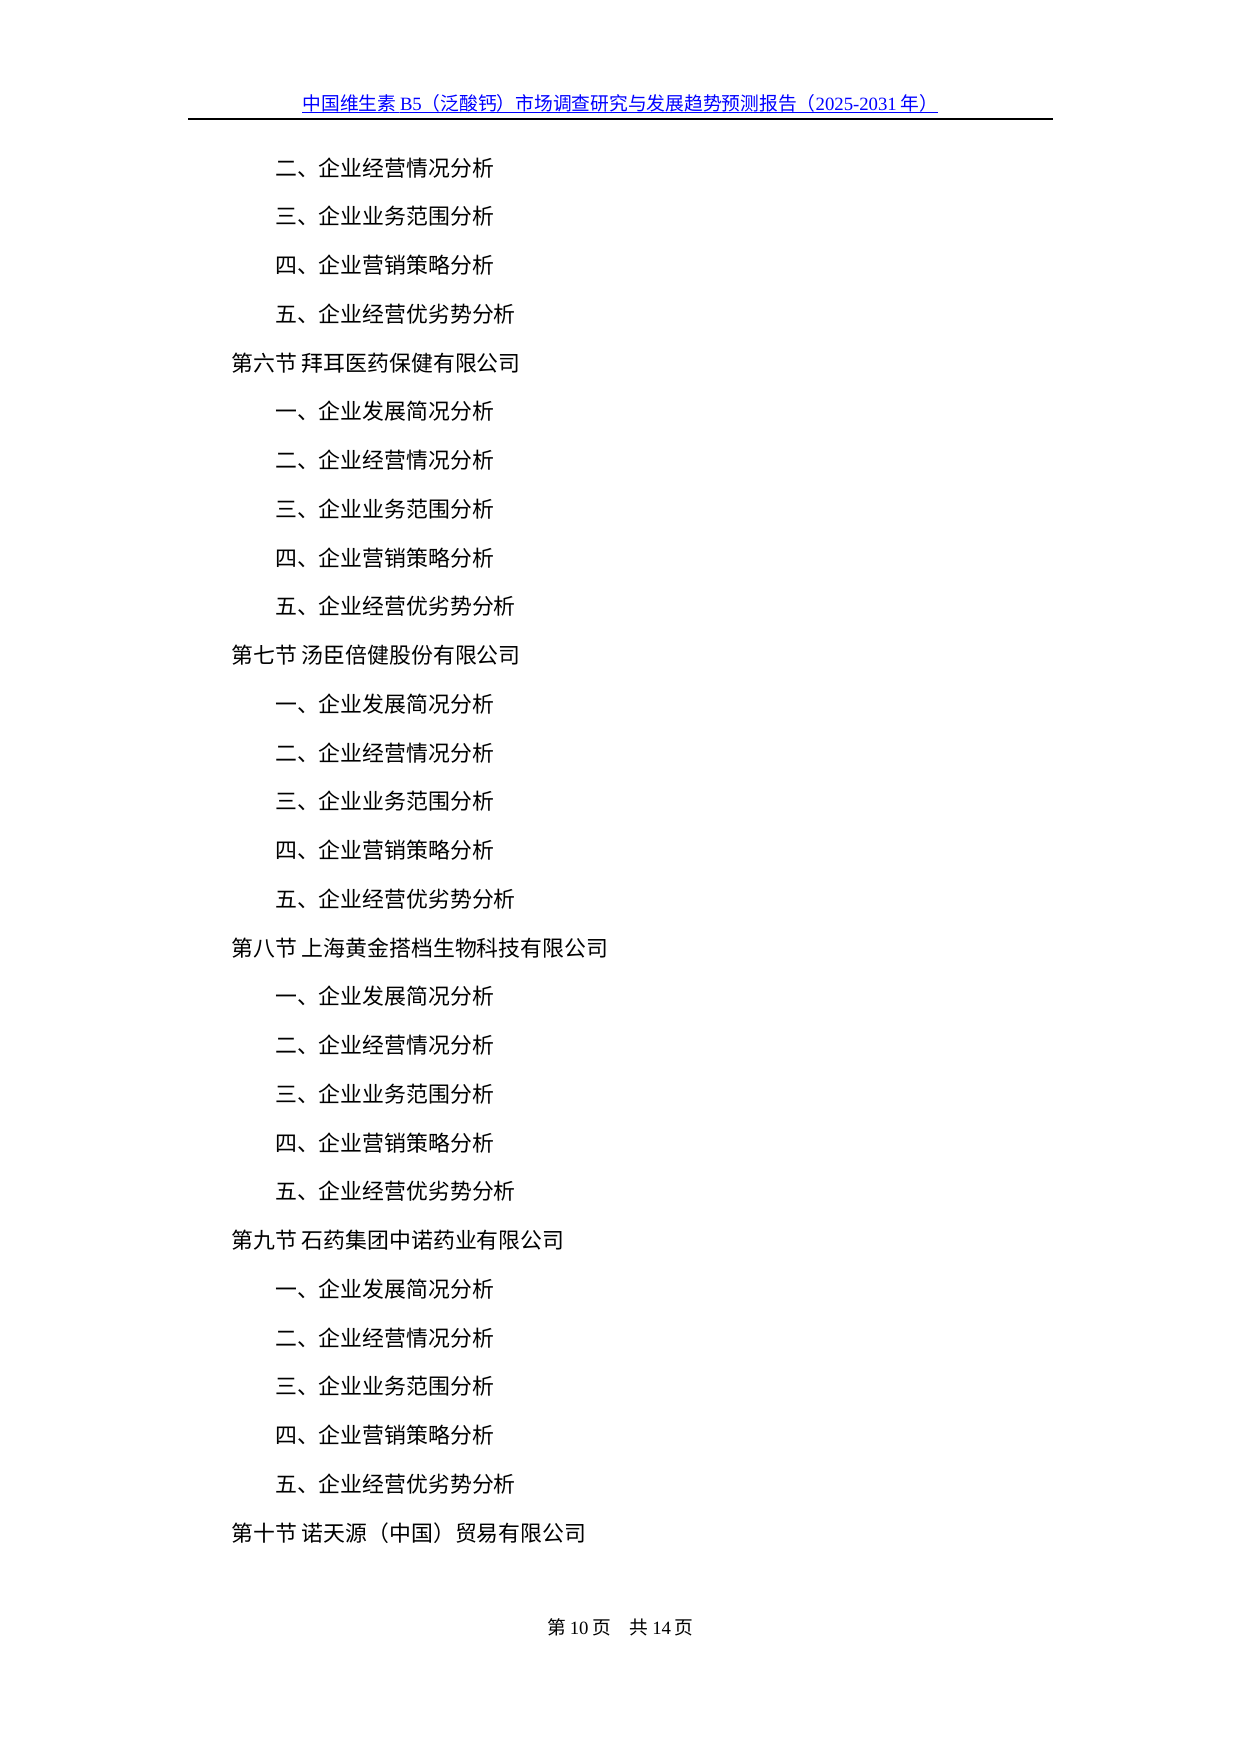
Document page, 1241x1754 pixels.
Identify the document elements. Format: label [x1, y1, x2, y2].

text [187, 150, 1053, 1548]
